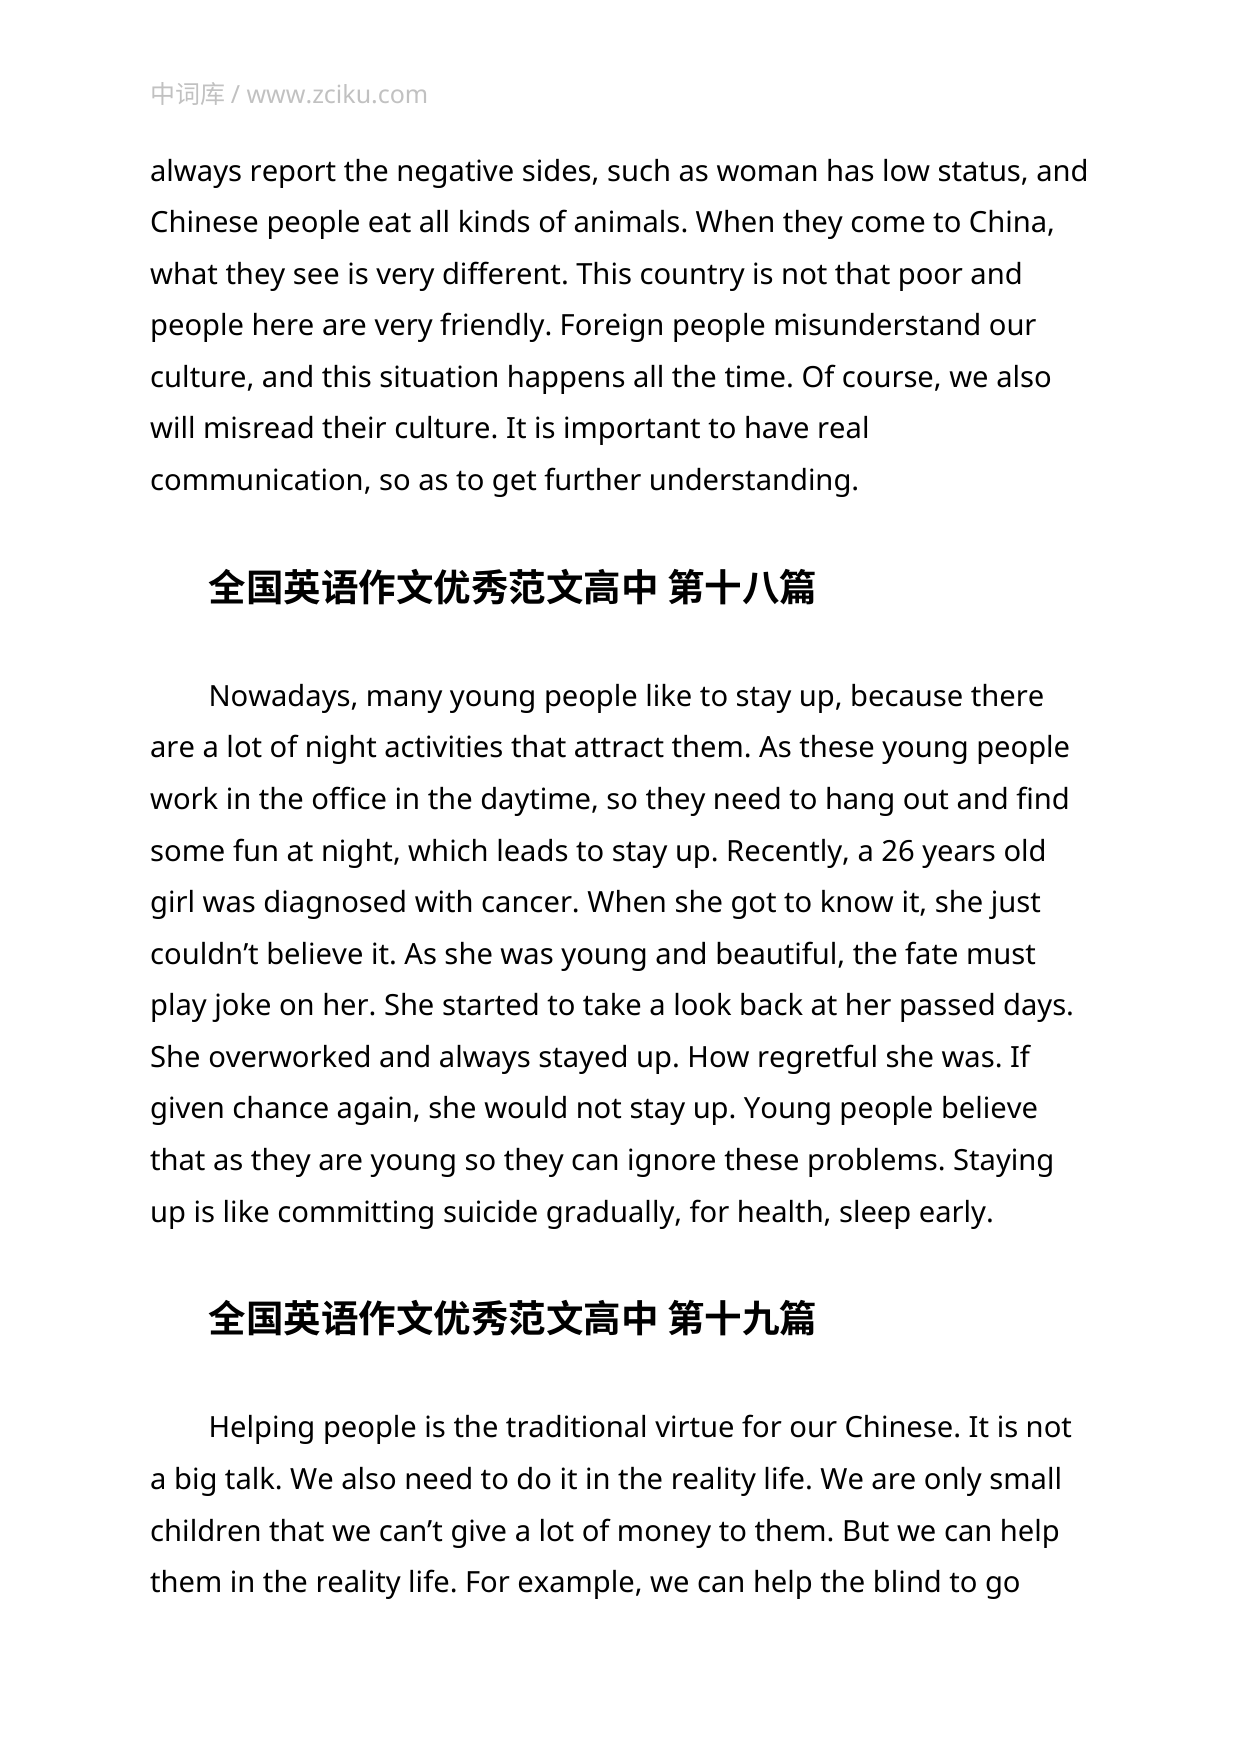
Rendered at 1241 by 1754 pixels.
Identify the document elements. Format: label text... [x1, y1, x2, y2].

text 全国英语作文优秀范文高中 第十八篇 [150, 558, 1090, 612]
text 全国英语作文优秀范文高中 第十九篇 [150, 1289, 1090, 1343]
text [150, 150, 1090, 499]
text Nowadays, many young people like to stay up, because there are a lot of night activities that attract them. As these young people work in the office in the daytime, so they need to hang out and find some fun at night, which leads to stay up. Recently, a 26 years old girl was diagnosed with cancer. When she got to know it, she just couldn’t believe it. As she was young and beautiful, the fate must play joke on her. She started to take a look back at her passed days. She overworked and always stayed up. How regretful she was. If given chance again, she would not stay up. Young people believe that as they are young so they can ignore these problems. Staying up is like committing suicide gradually, for health, sleep early. [150, 675, 1090, 1231]
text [150, 1407, 1090, 1601]
